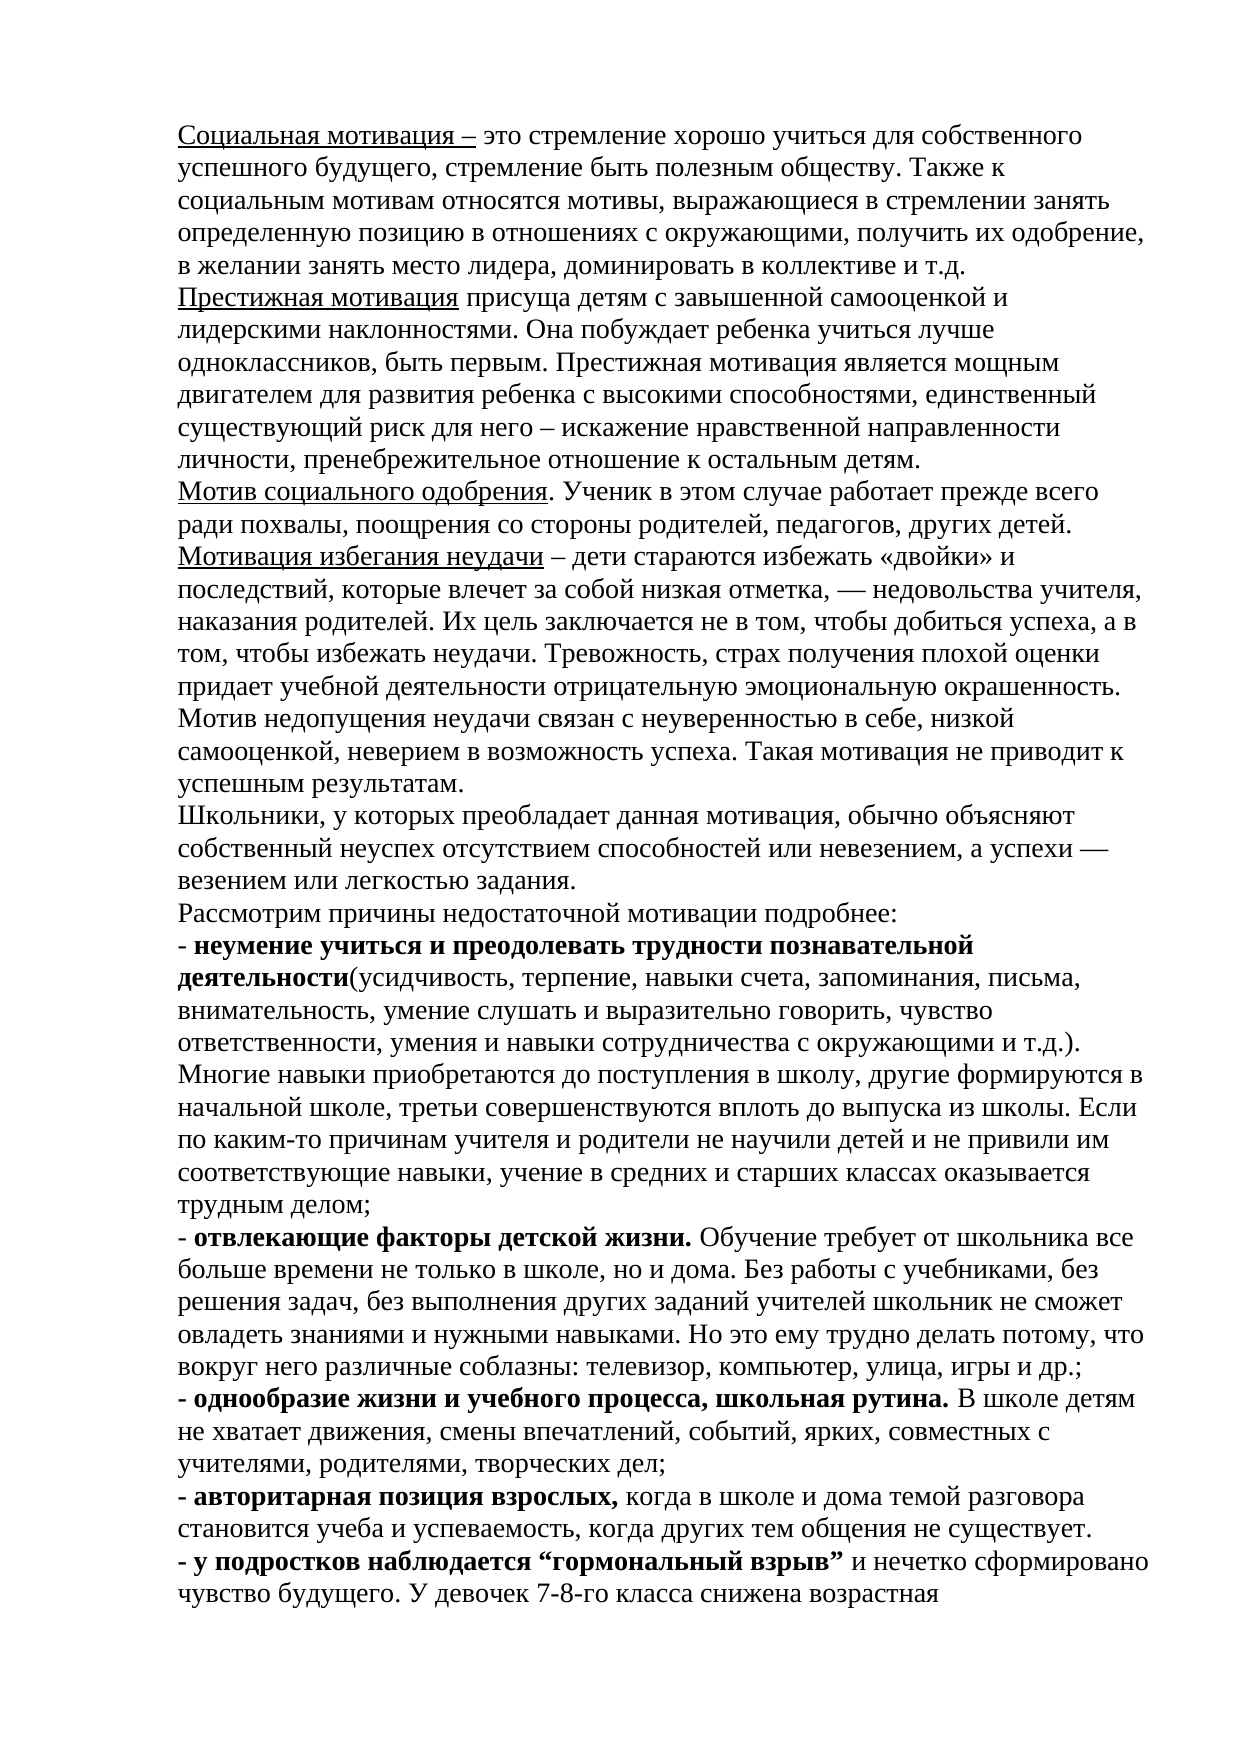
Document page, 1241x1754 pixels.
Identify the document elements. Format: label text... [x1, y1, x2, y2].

text Мотивация избегания неудачи – дети стараются избежать «двойки» и последствий, которые влечет за собой низкая отметка, — недовольства учителя, наказания родителей. Их цель заключается не в том, чтобы добиться успеха, а в том, чтобы избежать неудачи. Тревожность, страх получения плохой оценки придает учебной деятельности отрицательную эмоциональную окрашенность. Мотив недопущения неудачи связан с неуверенностью в себе, низкой самооценкой, неверием в возможность успеха. Такая мотивация не приводит к успешным результатам. Школьники, у которых преобладает данная мотивация, обычно объясняют собственный неуспех отсутствием способностей или невезением, а успехи — везением или легкостью задания. [177, 539, 1152, 896]
text - неумение учиться и преодолевать трудности познавательной деятельности(усидчивость, терпение, навыки счета, запоминания, письма, внимательность, умение слушать и выразительно говорить, чувство ответственности, умения и навыки сотрудничества с окружающими и т.д.). Многие навыки приобретаются до поступления в школу, другие формируются в начальной школе, третьи совершенствуются вплоть до выпуска из школы. Если по каким-то причинам учителя и родители не научили детей и не привили им соответствующие навыки, учение в средних и старших классах оказывается трудным делом; [177, 928, 1152, 1219]
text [177, 1543, 1152, 1608]
text - авторитарная позиция взрослых, когда в школе и дома темой разговора становится учеба и успеваемость, когда других тем общения не существует. [177, 1479, 1152, 1543]
text - однообразие жизни и учебного процесса, школьная рутина. В школе детям не хватает движения, смены впечатлений, событий, ярких, совместных с учителями, родителями, творческих дел; [177, 1382, 1152, 1479]
text Рассмотрим причины недостаточной мотивации подробнее: [177, 896, 1152, 928]
text Престижная мотивация присуща детям с завышенной самооценкой и лидерскими наклонностями. Она побуждает ребенка учиться лучше одноклассников, быть первым. Престижная мотивация является мощным двигателем для развития ребенка с высокими способностями, единственный существующий риск для него – искажение нравственной направленности личности, пренебрежительное отношение к остальным детям. [177, 280, 1152, 474]
text Социальная мотивация – это стремление хорошо учиться для собственного успешного будущего, стремление быть полезным обществу. Также к социальным мотивам относятся мотивы, выражающиеся в стремлении занять определенную позицию в отношениях с окружающими, получить их одобрение, в желании занять место лидера, доминировать в коллективе и т.д. [177, 118, 1152, 280]
text - отвлекающие факторы детской жизни. Обучение требует от школьника все больше времени не только в школе, но и дома. Без работы с учебниками, без решения задач, без выполнения других заданий учителей школьник не сможет овладеть знаниями и нужными навыками. Но это ему трудно делать потому, что вокруг него различные соблазны: телевизор, компьютер, улица, игры и др.; [177, 1219, 1152, 1382]
text Мотив социального одобрения. Ученик в этом случае работает прежде всего ради похвалы, поощрения со стороны родителей, педагогов, других детей. [177, 474, 1152, 539]
